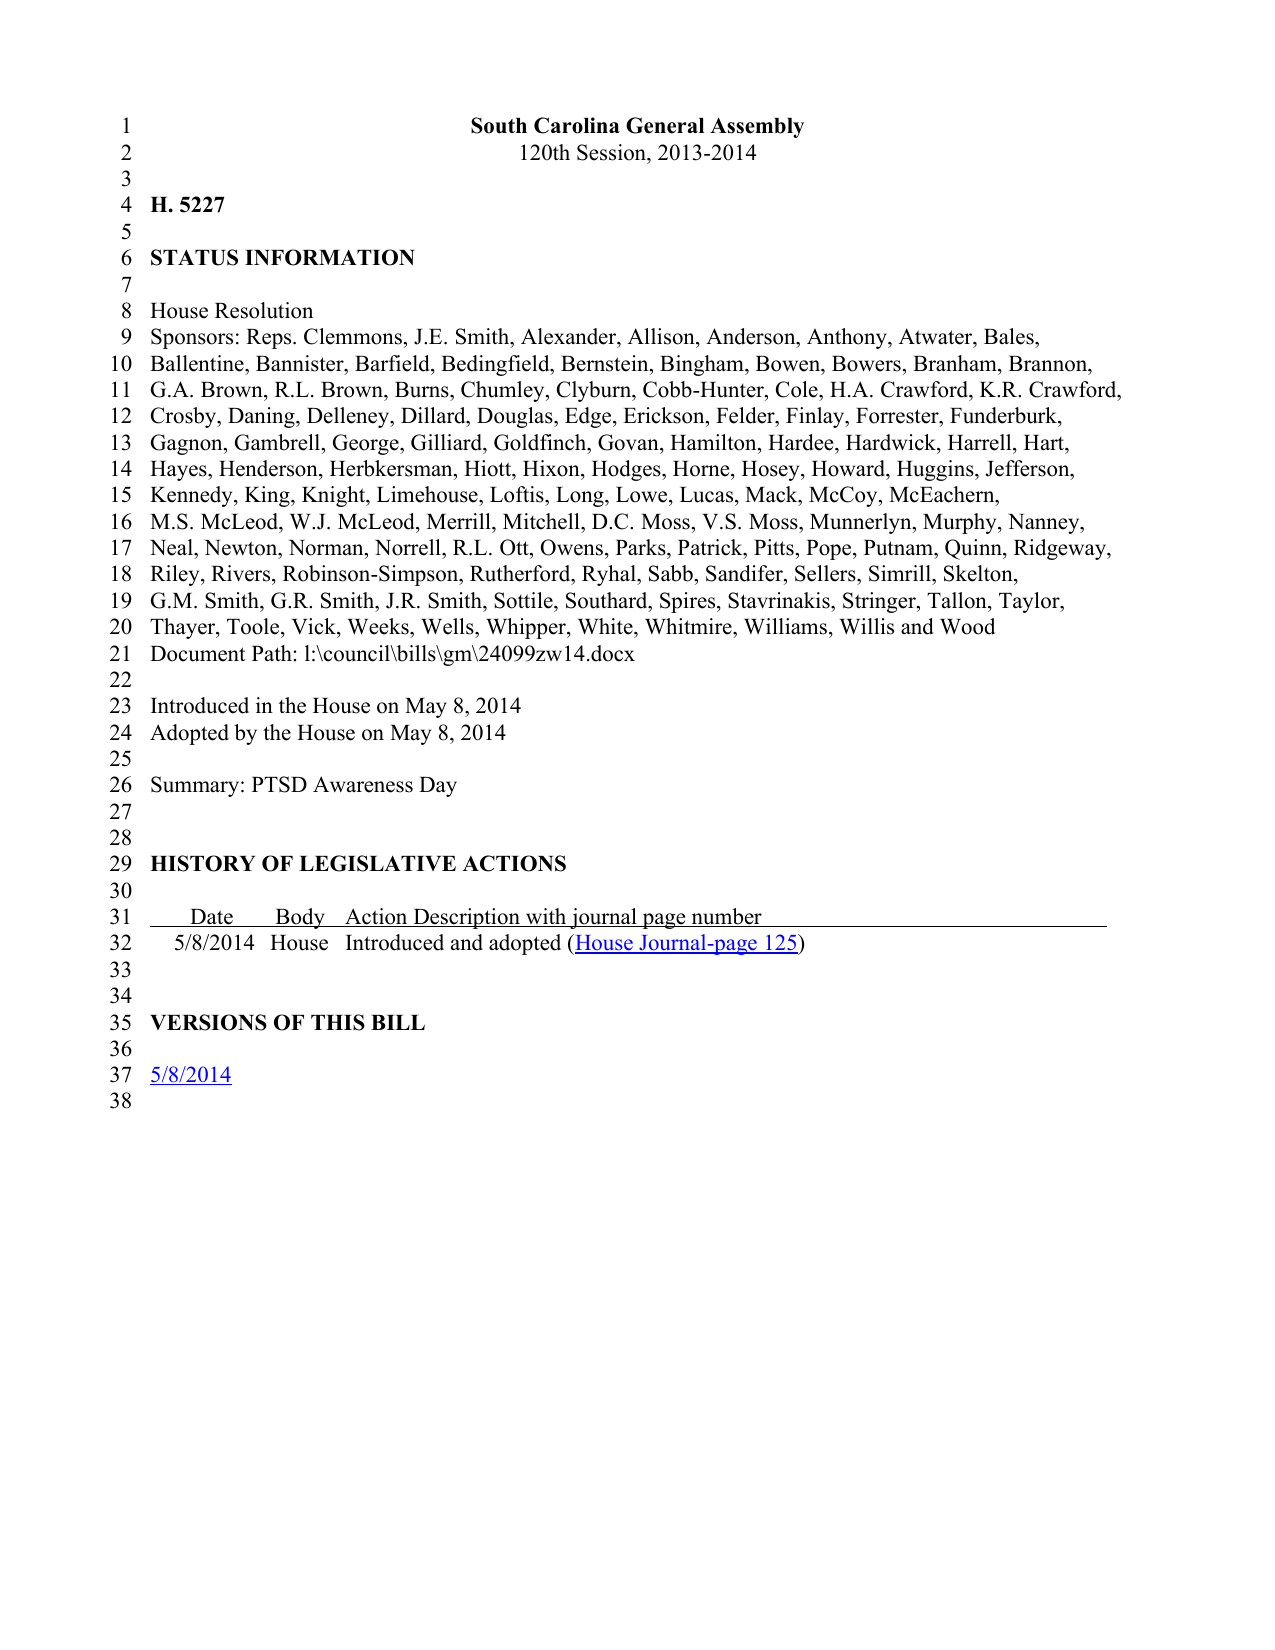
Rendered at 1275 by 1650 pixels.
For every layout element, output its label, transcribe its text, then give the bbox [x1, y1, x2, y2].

text H. 5227 [150, 192, 1125, 218]
text VERSIONS OF THIS BILL [150, 1008, 1125, 1035]
text Document Path: l:\council\bills\gm\24099zw14.docx [150, 639, 1125, 666]
text HISTORY OF LEGISLATIVE ACTIONS [150, 850, 1125, 877]
text House Resolution [150, 297, 1125, 323]
text 120th Session, 2013-2014 [150, 139, 1125, 165]
text Date Body Action Description with journal page number [150, 903, 1125, 929]
text South Carolina General Assembly [150, 112, 1125, 139]
text 5/8/2014 House Introduced and adopted (House Journal-page 125) [150, 929, 1125, 956]
text Introduced in the House on May 8, 2014 [150, 692, 1125, 719]
text Adopted by the House on May 8, 2014 [150, 719, 1125, 745]
text STATUS INFORMATION [150, 244, 1125, 271]
text 5/8/2014 [150, 1061, 1125, 1088]
text Summary: PTSD Awareness Day [150, 771, 1125, 798]
text Sponsors: Reps. Clemmons, J.E. Smith, Alexander, Allison, Anderson, Anthony, Atwater, Bales, Ballentine, Bannister, Barfield, Bedingfield, Bernstein, Bingham, Bowen, Bowers, Branham, Brannon, G.A. Brown, R.L. Brown, Burns, Chumley, Clyburn, Cobb-Hunter, Cole, H.A. Crawford, K.R. Crawford, Crosby, Daning, Delleney, Dillard, Douglas, Edge, Erickson, Felder, Finlay, Forrester, Funderburk, Gagnon, Gambrell, George, Gilliard, Goldfinch, Govan, Hamilton, Hardee, Hardwick, Harrell, Hart, Hayes, Henderson, Herbkersman, Hiott, Hixon, Hodges, Horne, Hosey, Howard, Huggins, Jefferson, Kennedy, King, Knight, Limehouse, Loftis, Long, Lowe, Lucas, Mack, McCoy, McEachern, M.S. McLeod, W.J. McLeod, Merrill, Mitchell, D.C. Moss, V.S. Moss, Munnerlyn, Murphy, Nanney, Neal, Newton, Norman, Norrell, R.L. Ott, Owens, Parks, Patrick, Pitts, Pope, Putnam, Quinn, Ridgeway, Riley, Rivers, Robinson-Simpson, Rutherford, Ryhal, Sabb, Sandifer, Sellers, Simrill, Skelton, G.M. Smith, G.R. Smith, J.R. Smith, Sottile, Southard, Spires, Stavrinakis, Stringer, Tallon, Taylor, Thayer, Toole, Vick, Weeks, Wells, Whipper, White, Whitmire, Williams, Willis and Wood [150, 323, 1125, 639]
